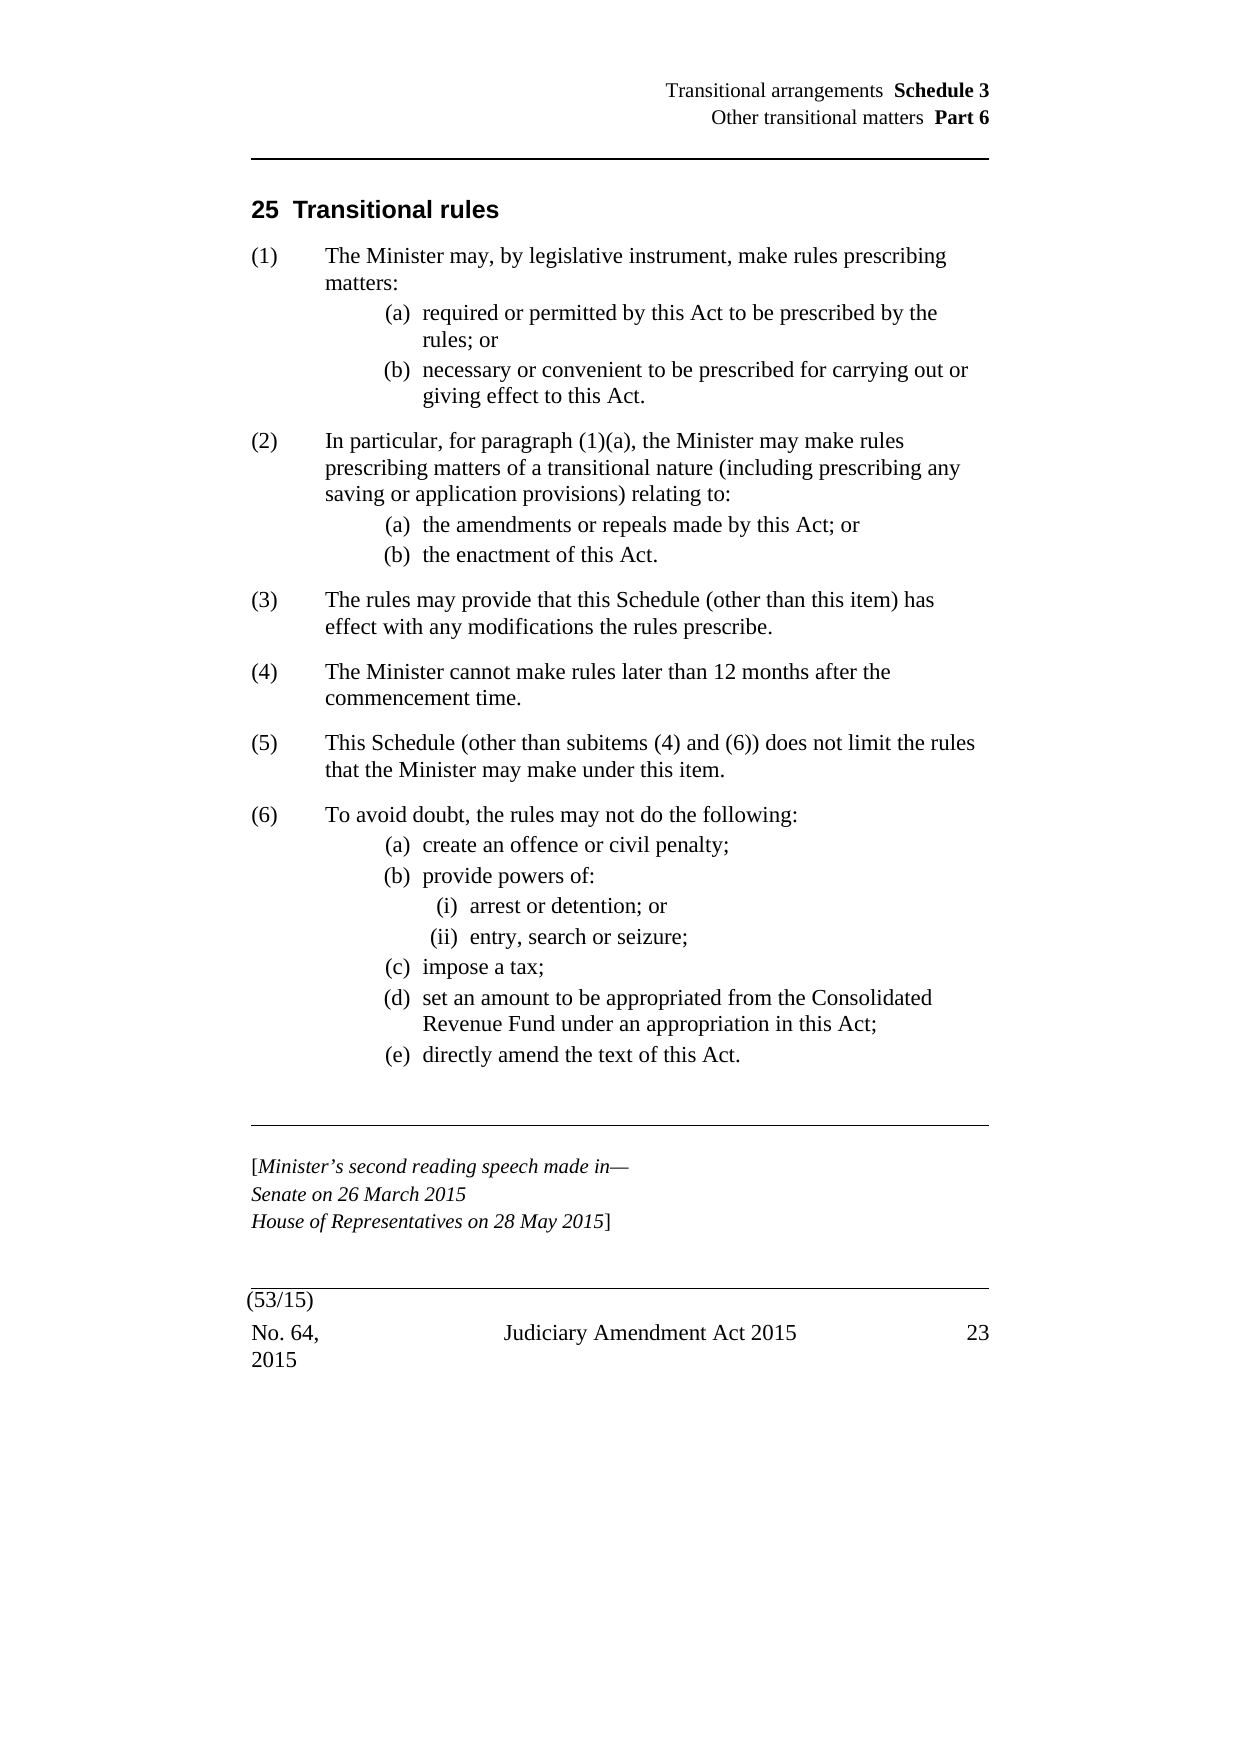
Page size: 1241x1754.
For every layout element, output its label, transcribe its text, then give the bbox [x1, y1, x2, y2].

text House of Representatives on 28 May 2015] [251, 1206, 989, 1233]
text (a) the amendments or repeals made by this Act; or [251, 511, 989, 537]
text (d) set an amount to be appropriated from the Consolidated Revenue Fund under an appropriation in this Act; [251, 984, 989, 1037]
text (c) impose a tax; [251, 953, 989, 980]
text (b) necessary or convenient to be prescribed for carrying out or giving effect to this Act. [251, 356, 989, 409]
text (6) To avoid doubt, the rules may not do the following: [251, 801, 989, 827]
text (1) The Minister may, by legislative instrument, make rules prescribing matters: [251, 242, 989, 295]
text (5) This Schedule (other than subitems (4) and (6)) does not limit the rules that the Minister may make under this item. [251, 729, 989, 782]
text 25 Transitional rules [251, 195, 989, 224]
text (ii) entry, search or seizure; [251, 923, 989, 949]
text Senate on 26 March 2015 [251, 1178, 989, 1206]
text (e) directly amend the text of this Act. [251, 1041, 989, 1067]
text (53/15) [246, 1285, 314, 1312]
text (a) required or permitted by this Act to be prescribed by the rules; or [251, 299, 989, 352]
text (2) In particular, for paragraph (1)(a), the Minister may make rules prescribing matters of a transitional nature (including prescribing any saving or application provisions) relating to: [251, 428, 989, 507]
text (3) The rules may provide that this Schedule (other than this item) has effect with any modifications the rules prescribe. [251, 586, 989, 639]
text (b) the enactment of this Act. [251, 541, 989, 568]
text (a) create an offence or civil penalty; [251, 831, 989, 858]
text [Minister’s second reading speech made in— [251, 1151, 989, 1178]
text (b) provide powers of: [251, 862, 989, 888]
text (4) The Minister cannot make rules later than 12 months after the commencement time. [251, 658, 989, 711]
text (i) arrest or detention; or [251, 892, 989, 919]
